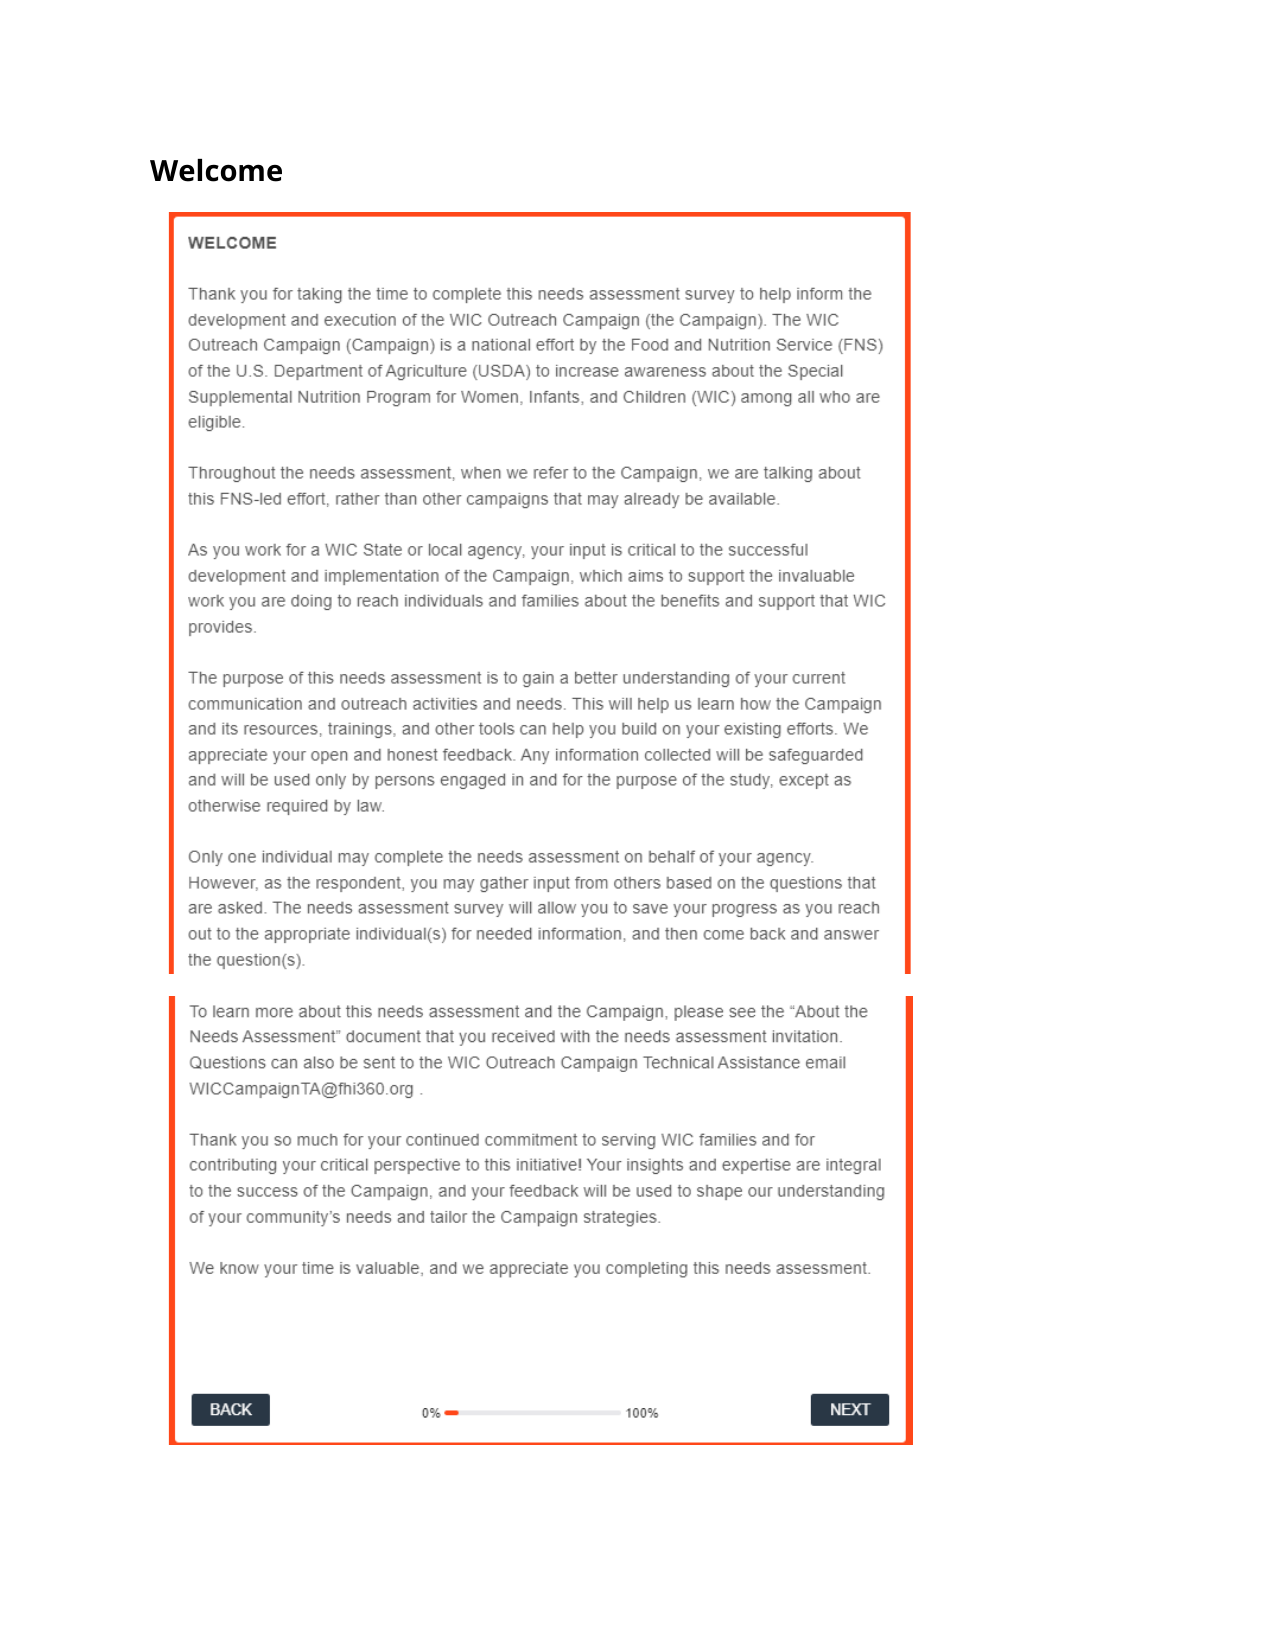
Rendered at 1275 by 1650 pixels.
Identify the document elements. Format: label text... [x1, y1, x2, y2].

picture [168, 996, 913, 1445]
picture [168, 212, 911, 974]
text Welcome [150, 150, 1125, 190]
